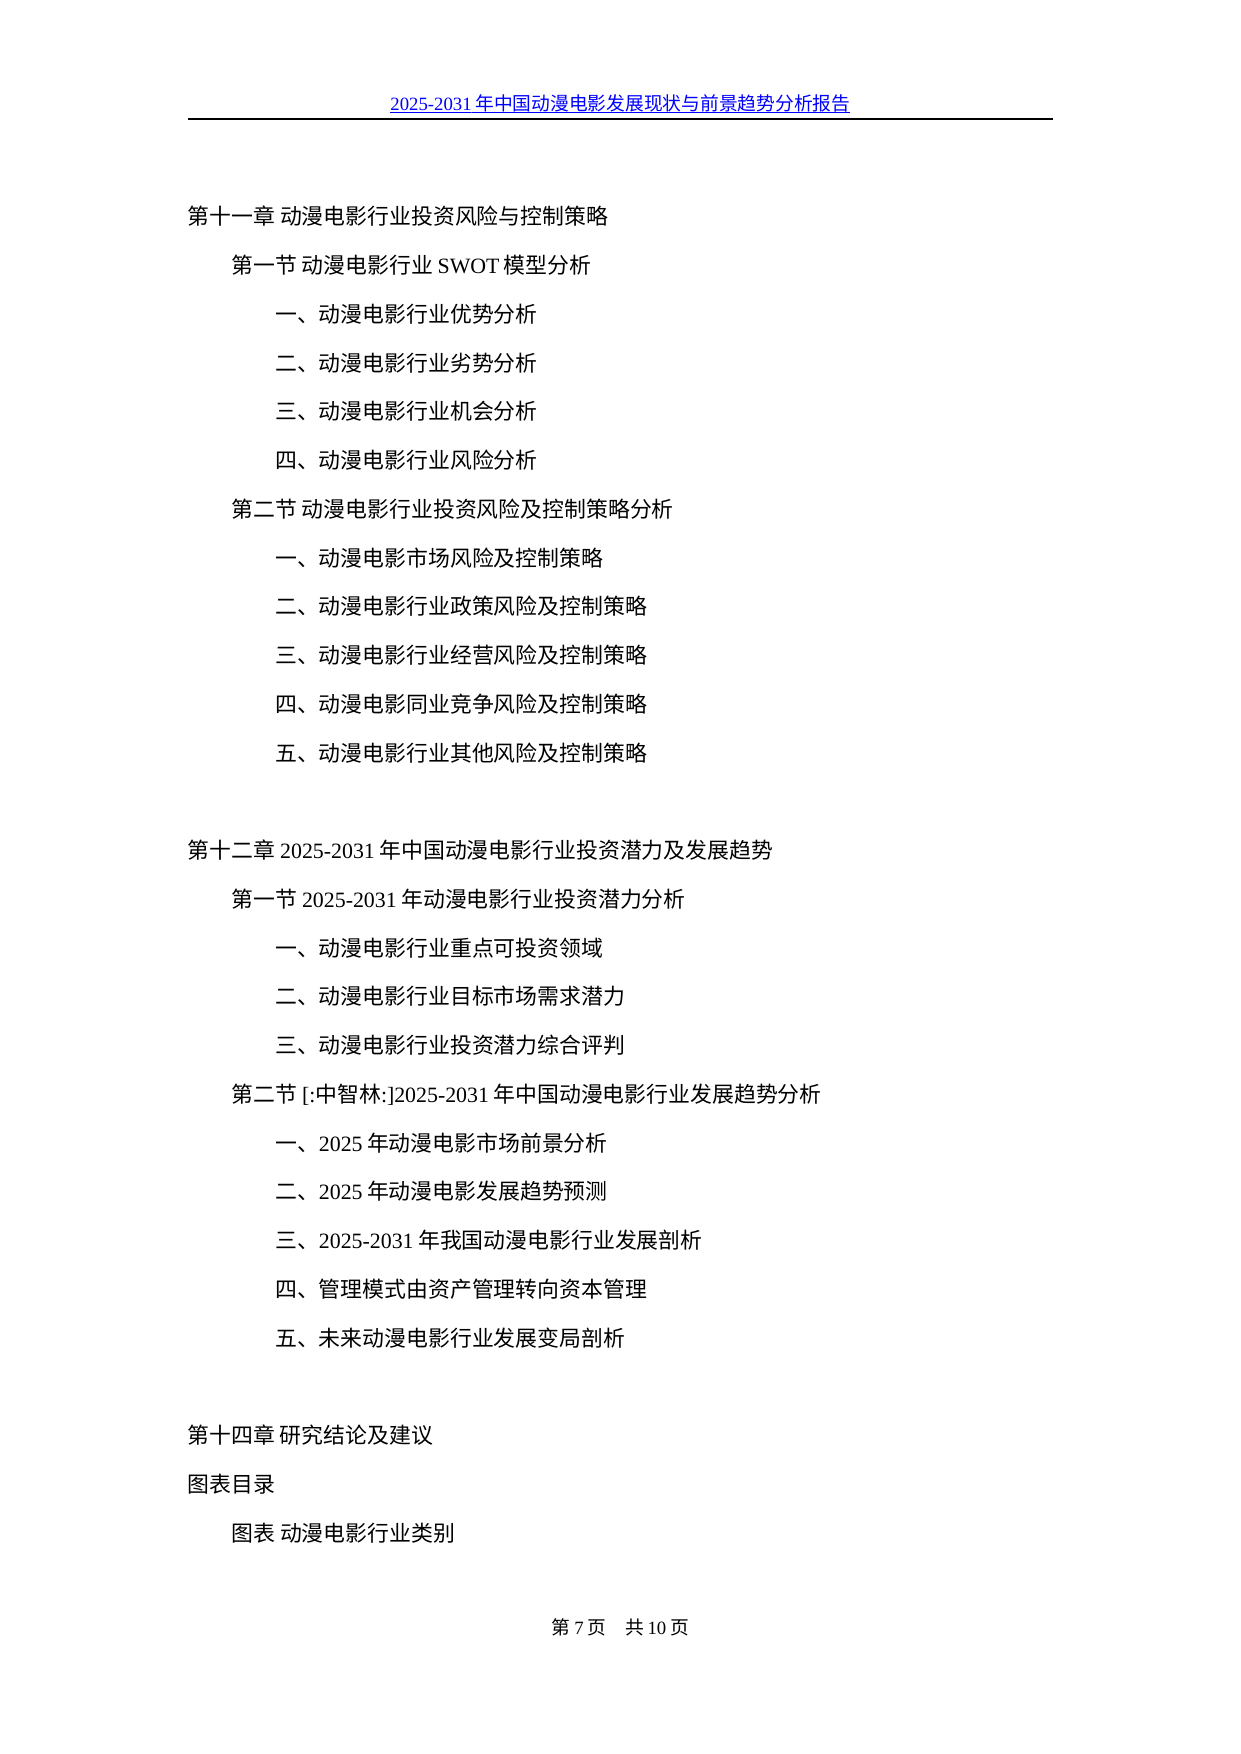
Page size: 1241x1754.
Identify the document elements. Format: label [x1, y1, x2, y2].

text [187, 150, 1053, 1548]
